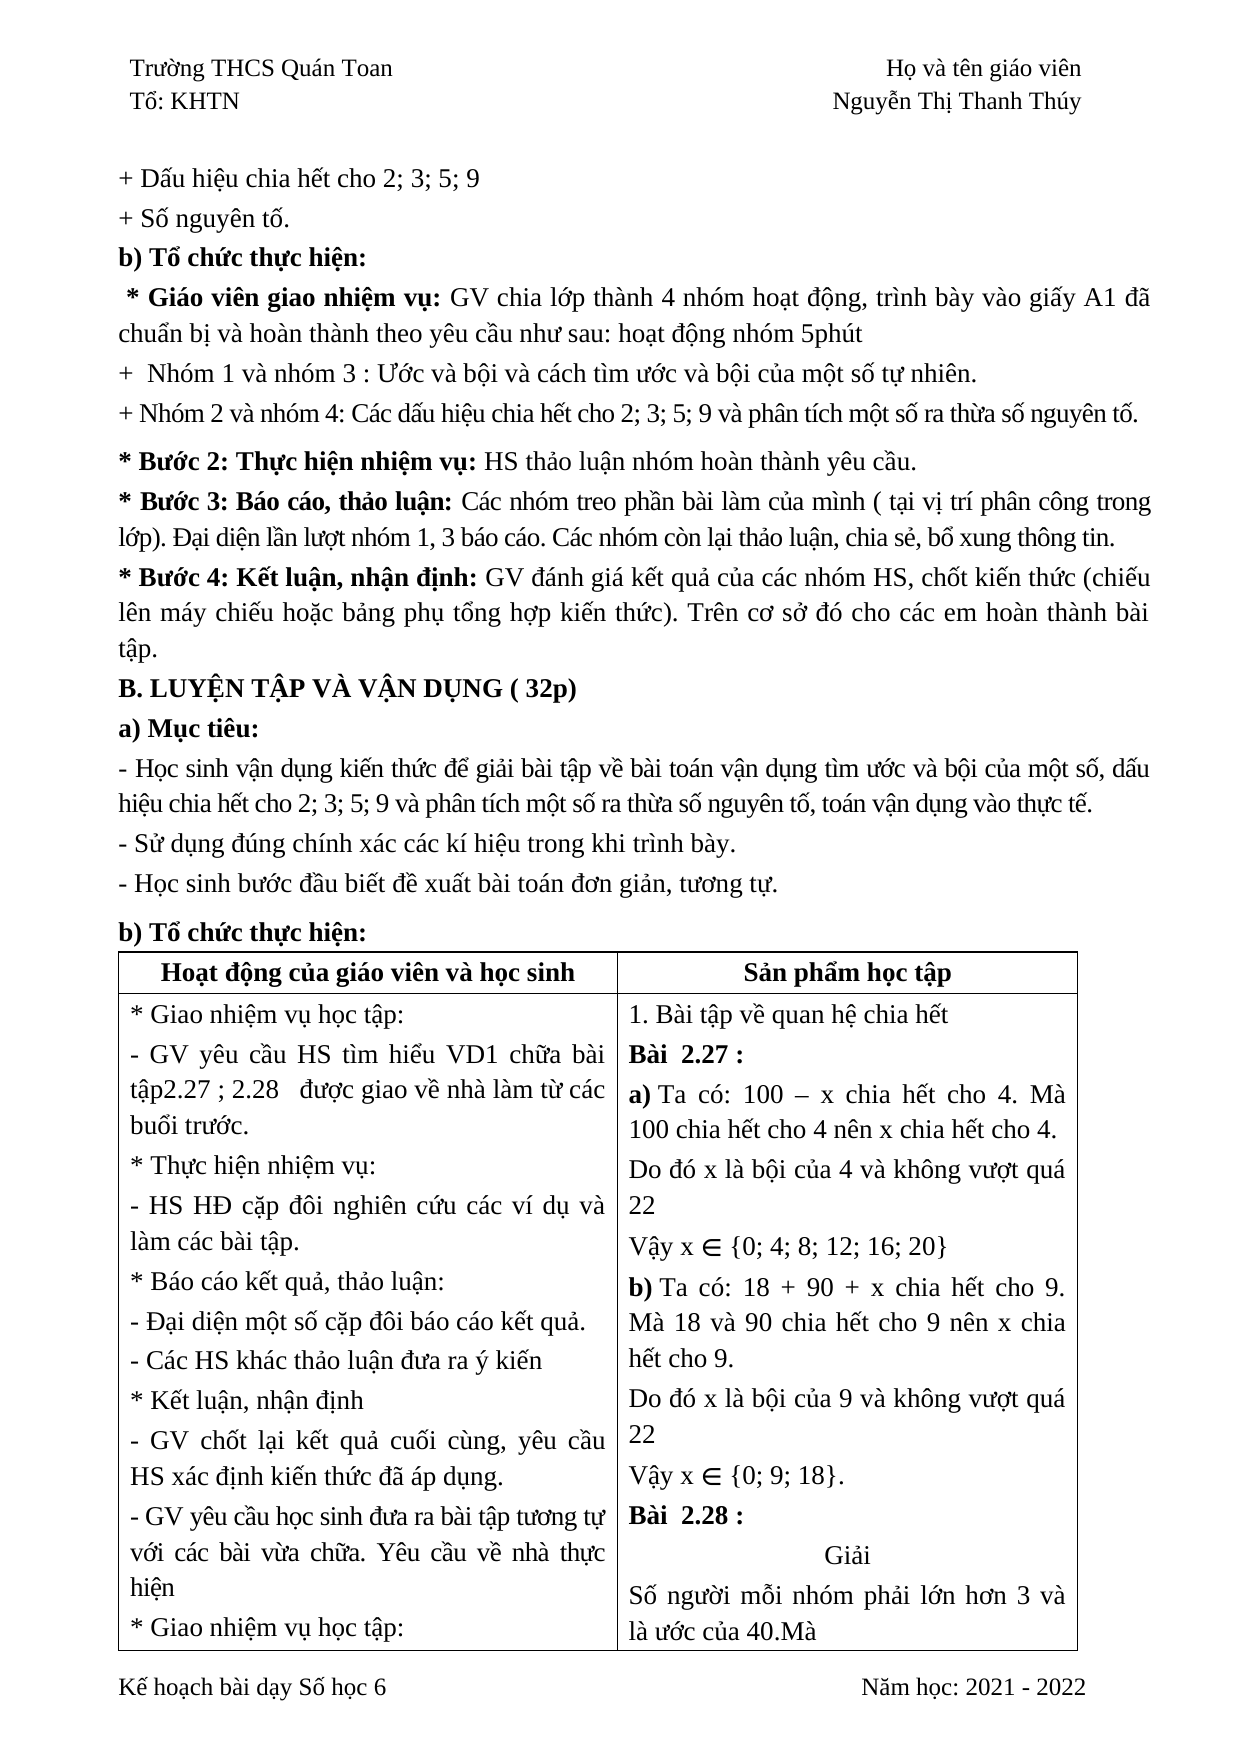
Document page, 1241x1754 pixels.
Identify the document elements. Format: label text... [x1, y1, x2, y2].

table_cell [119, 994, 617, 1650]
text - Học sinh bước đầu biết đề xuất bài toán đơn giản, tương tự. [118, 867, 1152, 898]
text * Bước 4: Kết luận, nhận định: GV đánh giá kết quả của các nhóm HS, chốt kiến thức (chiếu lên máy chiếu hoặc bảng phụ tổng hợp kiến thức). Trên cơ sở đó cho các em hoàn thành bài tập. [118, 561, 1152, 663]
text * Giáo viên giao nhiệm vụ: GV chia lớp thành 4 nhóm hoạt động, trình bày vào giấy A1 đã chuẩn bị và hoàn thành theo yêu cầu như sau: hoạt động nhóm 5phút [118, 281, 1152, 348]
text * Bước 3: Báo cáo, thảo luận: Các nhóm treo phần bài làm của mình ( tại vị trí phân công trong lớp). Đại diện lần lượt nhóm 1, 3 báo cáo. Các nhóm còn lại thảo luận, chia sẻ, bổ xung thông tin. [118, 485, 1152, 552]
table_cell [618, 994, 1077, 1650]
text b) Tổ chức thực hiện: [118, 916, 1152, 947]
table_header Hoạt động của giáo viên và học sinh [119, 953, 617, 993]
text + Dấu hiệu chia hết cho 2; 3; 5; 9 [118, 162, 1152, 193]
text - Sử dụng đúng chính xác các kí hiệu trong khi trình bày. [118, 827, 1152, 859]
text a) Mục tiêu: [118, 712, 1152, 743]
text + Nhóm 2 và nhóm 4: Các dấu hiệu chia hết cho 2; 3; 5; 9 và phân tích một số ra thừa số nguyên tố. [118, 397, 1152, 428]
text + Số nguyên tố. [118, 202, 1152, 233]
text B. LUYỆN TẬP VÀ VẬN DỤNG ( 32p) [118, 672, 1152, 703]
text * Bước 2: Thực hiện nhiệm vụ: HS thảo luận nhóm hoàn thành yêu cầu. [118, 445, 1152, 476]
text b) Tổ chức thực hiện: [118, 242, 1152, 273]
text - Học sinh vận dụng kiến thức để giải bài tập về bài toán vận dụng tìm ước và bội của một số, dấu hiệu chia hết cho 2; 3; 5; 9 và phân tích một số ra thừa số nguyên tố, toán vận dụng vào thực tế. [118, 752, 1152, 819]
table_header Sản phẩm học tập [618, 953, 1077, 993]
text + Nhóm 1 và nhóm 3 : Ước và bội và cách tìm ước và bội của một số tự nhiên. [118, 357, 1152, 388]
